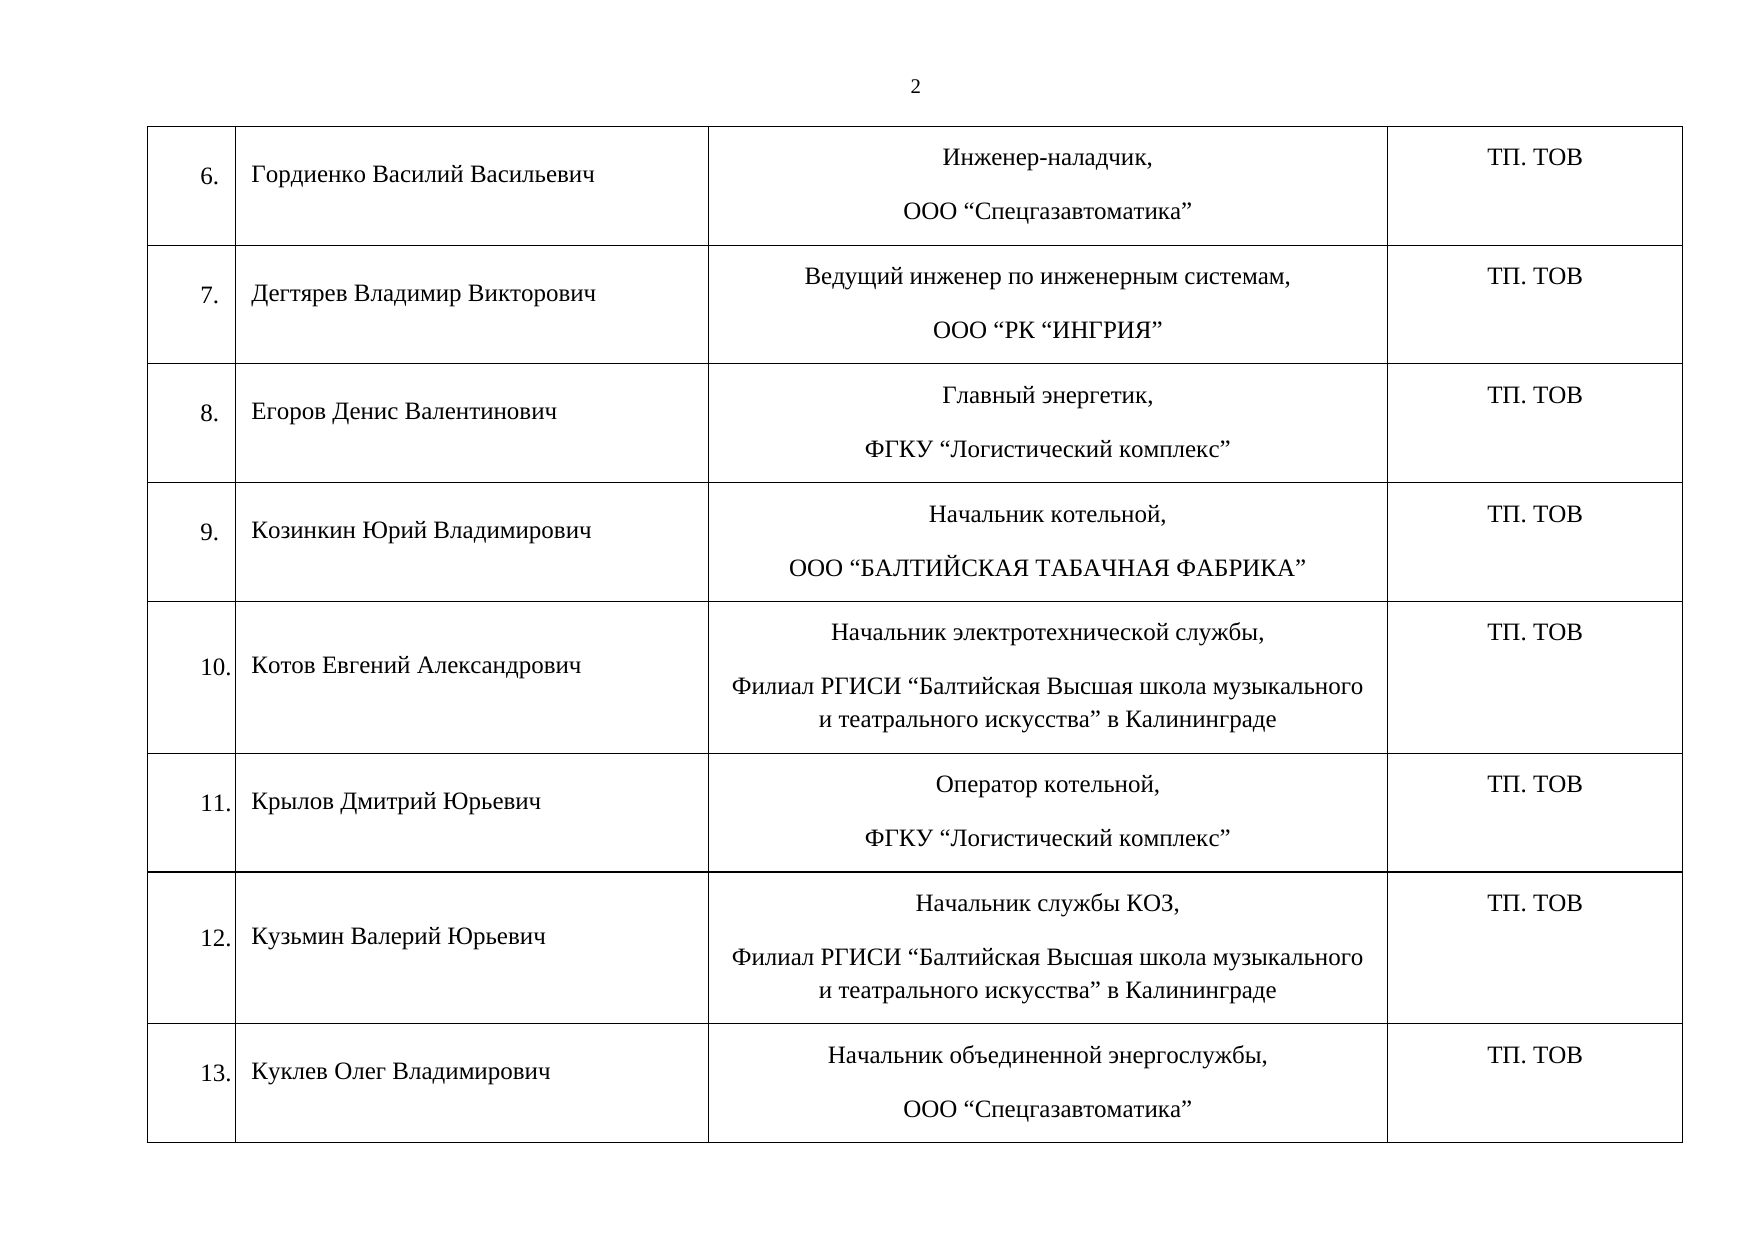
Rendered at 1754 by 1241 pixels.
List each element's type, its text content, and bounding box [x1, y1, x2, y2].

table_cell ТП. ТОВ [1388, 602, 1682, 753]
table_cell Главный энергетик, ФГКУ “Логистический комплекс” [709, 364, 1387, 482]
table_cell [148, 602, 235, 753]
table_cell [148, 873, 235, 1023]
table_cell ТП. ТОВ [1388, 483, 1682, 601]
table_cell Начальник электротехнической службы, Филиал РГИСИ “Балтийская Высшая школа музыкального и театрального искусства” в Калининграде [709, 602, 1387, 753]
table_cell Котов Евгений Александрович [236, 602, 708, 753]
table_cell Гордиенко Василий Васильевич [236, 127, 708, 244]
table_cell ТП. ТОВ [1388, 1024, 1682, 1142]
table_cell ТП. ТОВ [1388, 127, 1682, 244]
table_cell Дегтярев Владимир Викторович [236, 246, 708, 363]
table_cell ТП. ТОВ [1388, 246, 1682, 363]
table_cell [148, 246, 235, 363]
table_cell Начальник котельной, ООО “БАЛТИЙСКАЯ ТАБАЧНАЯ ФАБРИКА” [709, 483, 1387, 601]
table_cell Кузьмин Валерий Юрьевич [236, 873, 708, 1023]
table_cell Оператор котельной, ФГКУ “Логистический комплекс” [709, 754, 1387, 871]
table_cell Начальник службы КОЗ, Филиал РГИСИ “Балтийская Высшая школа музыкального и театрального искусства” в Калининграде [709, 873, 1387, 1023]
table_cell Куклев Олег Владимирович [236, 1024, 708, 1142]
table_cell ТП. ТОВ [1388, 754, 1682, 871]
table_cell Козинкин Юрий Владимирович [236, 483, 708, 601]
table_cell Ведущий инженер по инженерным системам, ООО “РК “ИНГРИЯ” [709, 246, 1387, 363]
table_cell Инженер-наладчик, ООО “Спецгазавтоматика” [709, 127, 1387, 244]
table_cell [148, 754, 235, 871]
table_cell ТП. ТОВ [1388, 873, 1682, 1023]
table_cell [148, 1024, 235, 1142]
table_cell [148, 364, 235, 482]
table_cell [148, 483, 235, 601]
table_cell Начальник объединенной энергослужбы, ООО “Спецгазавтоматика” [709, 1024, 1387, 1142]
table_cell Егоров Денис Валентинович [236, 364, 708, 482]
table_cell ТП. ТОВ [1388, 364, 1682, 482]
table_cell Крылов Дмитрий Юрьевич [236, 754, 708, 871]
table_cell [148, 127, 235, 244]
